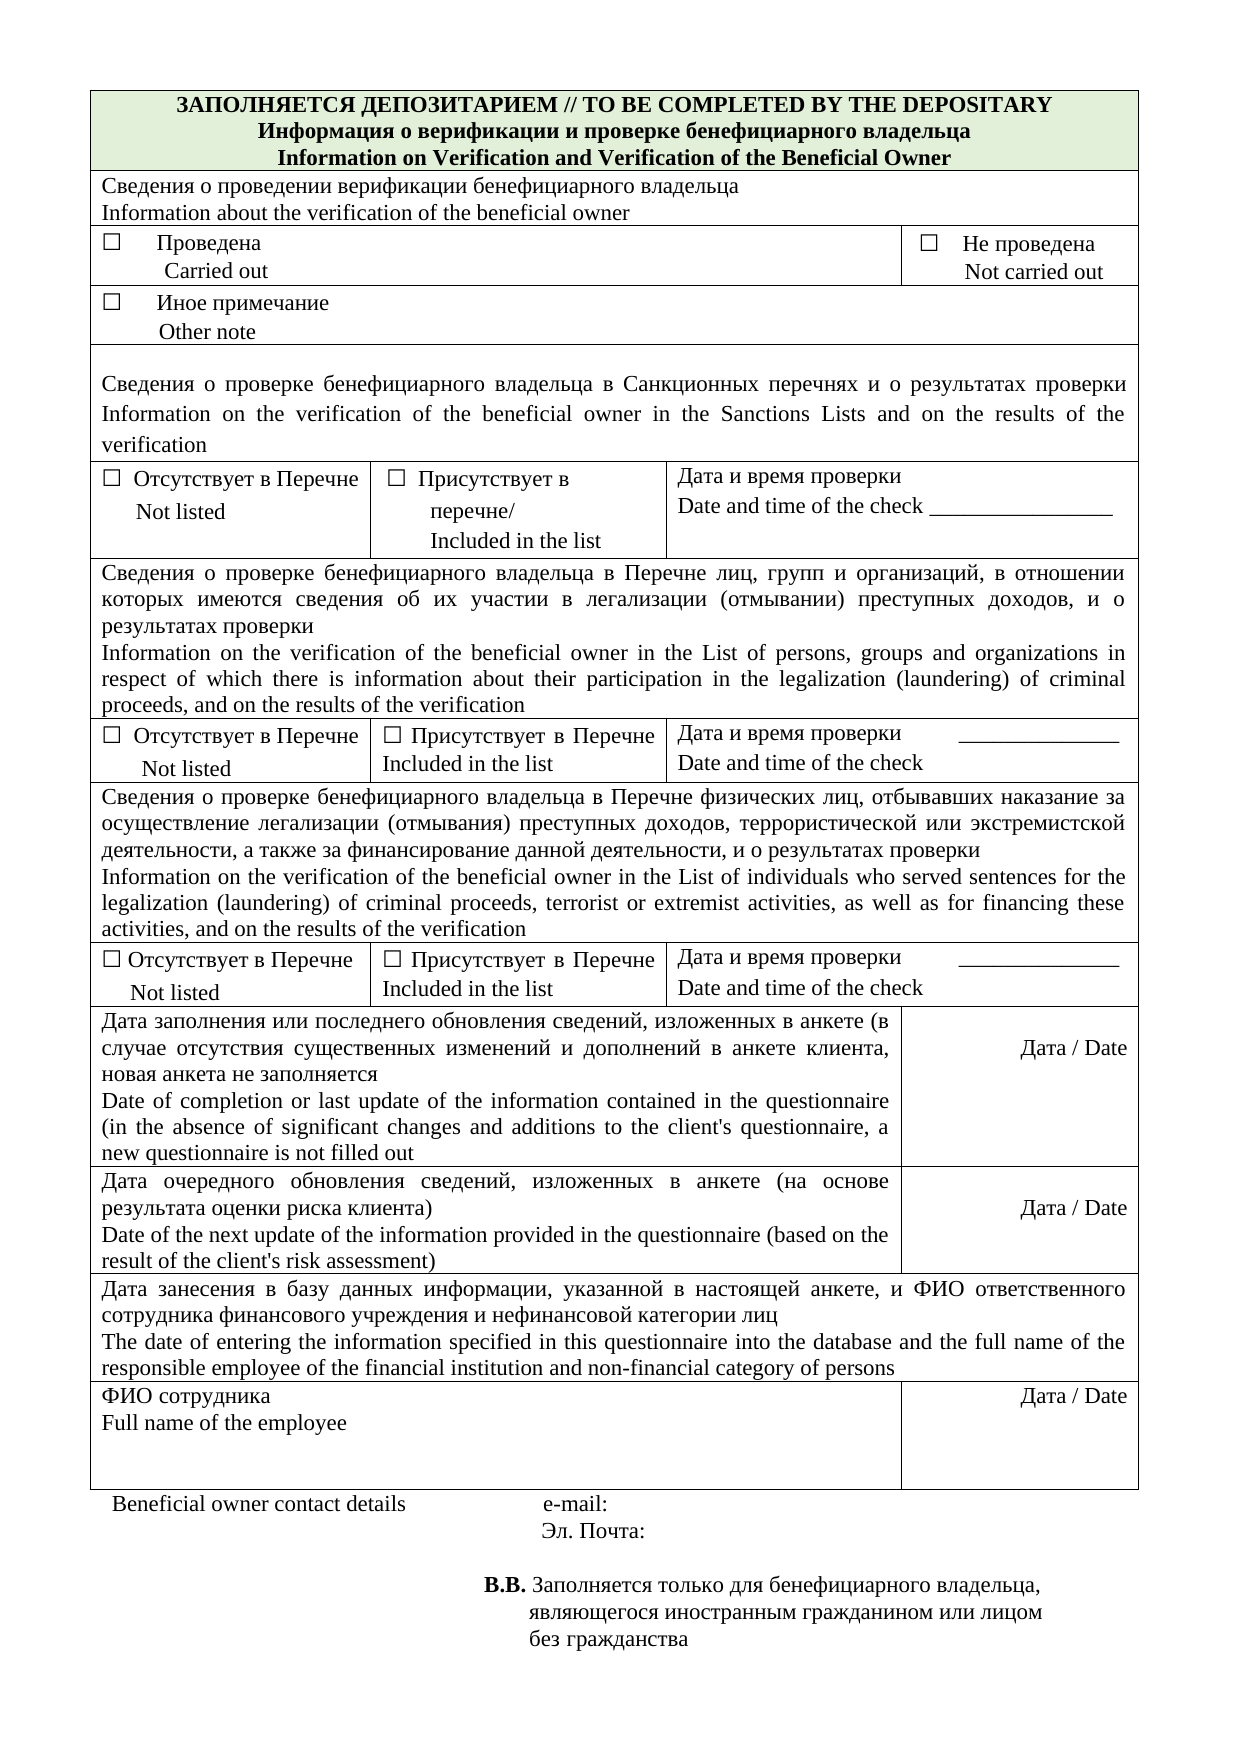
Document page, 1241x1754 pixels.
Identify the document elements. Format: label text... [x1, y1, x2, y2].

text являющегося иностранным гражданином или лицом [89, 1598, 1152, 1624]
table_cell Сведения о проверке бенефициарного владельца в Санкционных перечнях и о результатах проверки Information on the verification of the beneficial owner in the Sanctions Lists and on the results of the verification [91, 345, 1138, 461]
table_cell Присутствует в Перечне Included in the list [371, 943, 666, 1006]
table_cell Иное примечание Other note [91, 286, 1138, 344]
table_cell ФИО сотрудника Full name of the employee [91, 1382, 901, 1489]
table_cell Дата / Date [902, 1382, 1138, 1489]
table_cell Дата и время проверки ______________ Date and time of the check [667, 943, 1138, 1006]
table_cell Отсутствует в Перечне Not listed [91, 719, 370, 782]
table_cell Сведения о проведении верификации бенефициарного владельца Information about the verification of the beneficial owner [91, 171, 1138, 225]
table_cell Присутствует в перечне/ Included in the list [371, 462, 666, 557]
table_cell Дата и время проверки ______________ Date and time of the check [667, 719, 1138, 782]
table_cell Отсутствует в Перечне Not listed [91, 943, 370, 1006]
table_cell Сведения о проверке бенефициарного владельца в Перечне физических лиц, отбывавших наказание за осуществление легализации (отмывания) преступных доходов, террористической или экстремистской деятельности, а также за финансирование данной деятельности, и о результатах проверки Information on the verification of the beneficial owner in the List of individuals who served sentences for the legalization (laundering) of criminal proceeds, terrorist or extremist activities, as well as for financing these activities, and on the results of the verification [91, 783, 1138, 942]
table_cell Дата и время проверки Date and time of the check ________________ [667, 462, 1138, 557]
table_header ЗАПОЛНЯЕТСЯ ДЕПОЗИТАРИЕМ // TO BE COMPLETED BY THE DEPOSITARY Информация о верификации и проверке бенефициарного владельца Information on Verification and Verification of the Beneficial Owner [91, 91, 1138, 170]
text без гражданства [89, 1625, 1152, 1651]
table_cell Дата занесения в базу данных информации, указанной в настоящей анкете, и ФИО ответственного сотрудника финансового учреждения и нефинансовой категории лиц The date of entering the information specified in this questionnaire into the database and the full name of the responsible employee of the financial institution and non-financial category of persons [91, 1274, 1138, 1381]
table_cell Сведения о проверке бенефициарного владельца в Перечне лиц, групп и организаций, в отношении которых имеются сведения об их участии в легализации (отмывании) преступных доходов, и о результатах проверки Information on the verification of the beneficial owner in the List of persons, groups and organizations in respect of which there is information about their participation in the legalization (laundering) of criminal proceeds, and on the results of the verification [91, 559, 1138, 718]
text Beneficial owner contact details e-mail: [89, 89, 1152, 1517]
text Эл. Почта: [89, 1517, 1152, 1544]
table_cell Присутствует в Перечне Included in the list [371, 719, 666, 782]
text B.B. Заполняется только для бенефициарного владельца, [89, 1571, 1152, 1597]
table_cell Дата / Date [902, 1167, 1138, 1273]
table_cell Дата / Date [902, 1007, 1138, 1166]
table_cell Проведена Carried out [91, 226, 901, 284]
table_cell Отсутствует в Перечне Not listed [91, 462, 370, 557]
table_cell Не проведена Not carried out [902, 226, 1138, 284]
table_cell Дата заполнения или последнего обновления сведений, изложенных в анкете (в случае отсутствия существенных изменений и дополнений в анкете клиента, новая анкета не заполняется Date of completion or last update of the information contained in the questionnaire (in the absence of significant changes and additions to the client's questionnaire, a new questionnaire is not filled out [91, 1007, 901, 1166]
table_cell Дата очередного обновления сведений, изложенных в анкете (на основе результата оценки риска клиента) Date of the next update of the information provided in the questionnaire (based on the result of the client's risk assessment) [91, 1167, 901, 1273]
